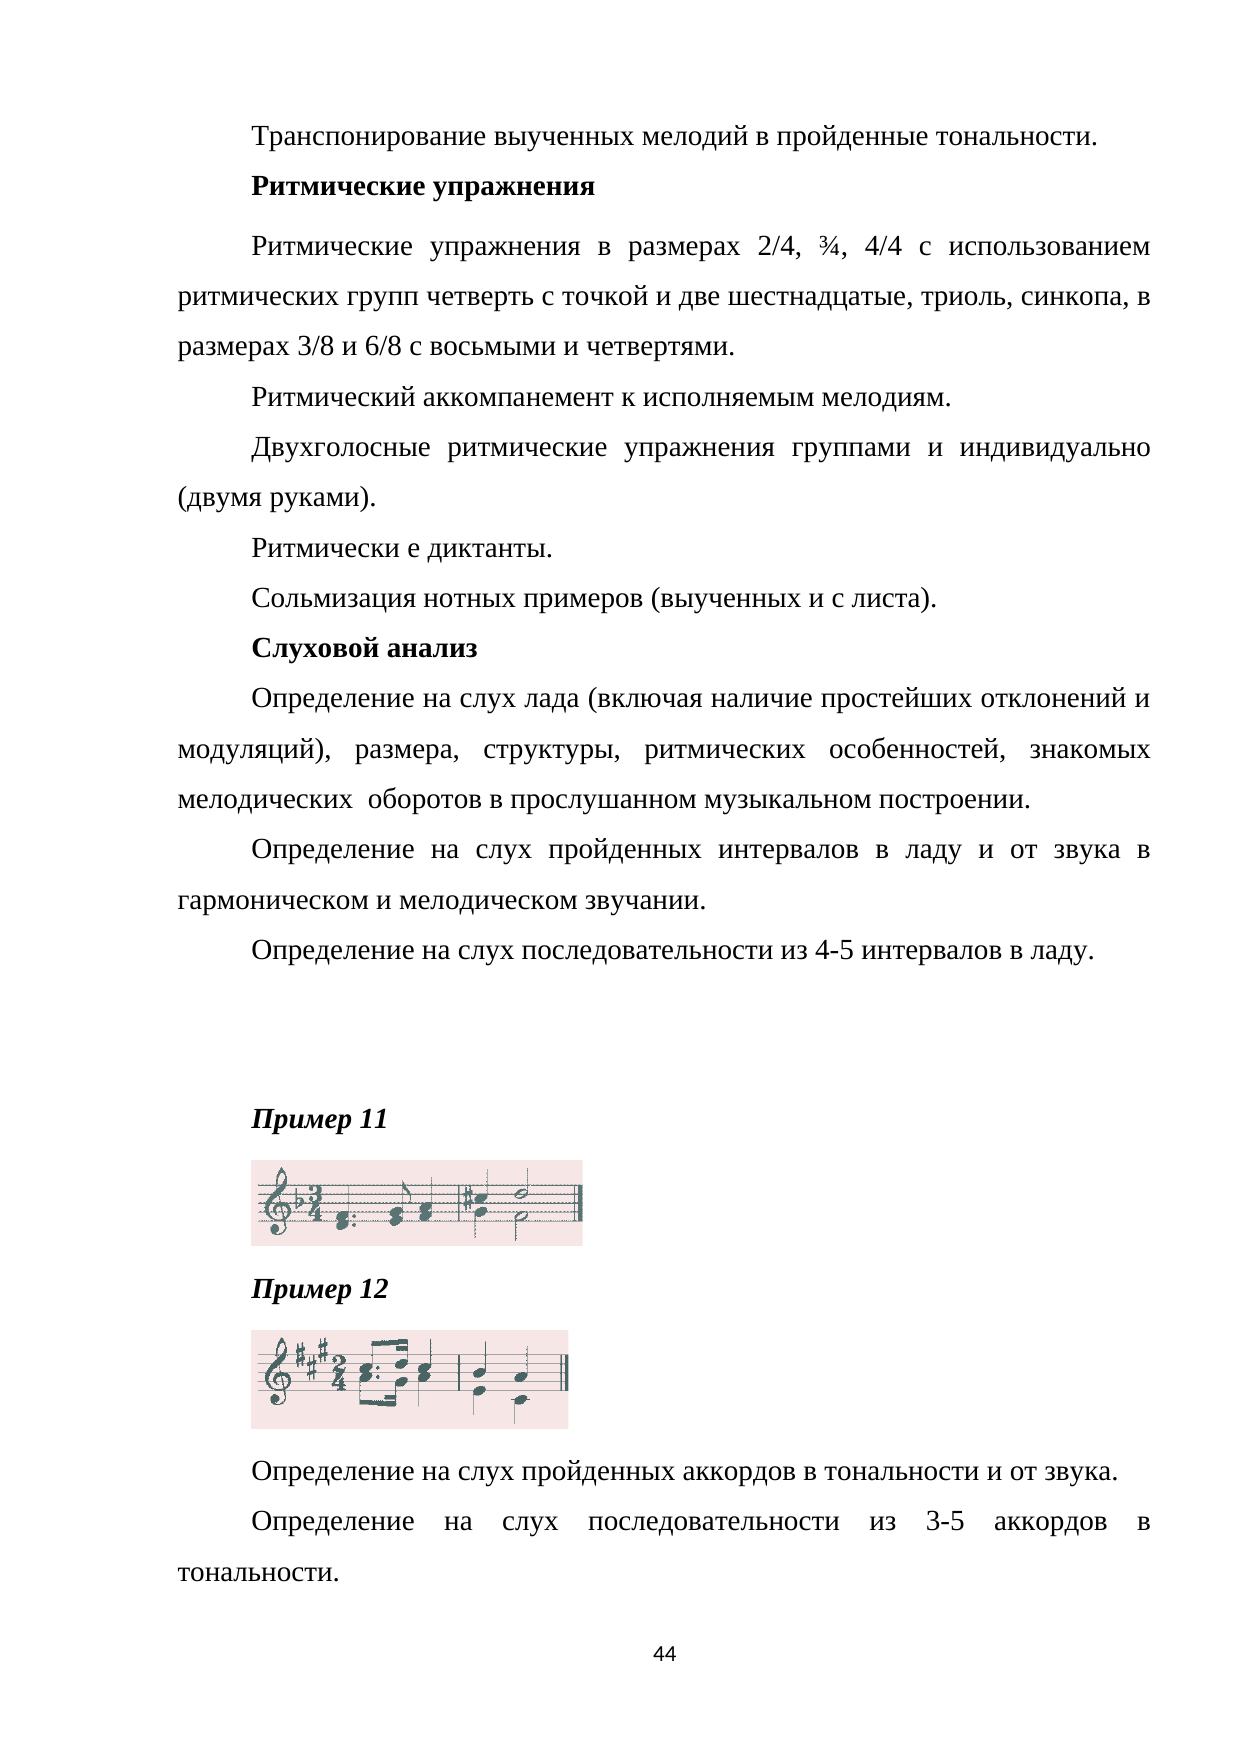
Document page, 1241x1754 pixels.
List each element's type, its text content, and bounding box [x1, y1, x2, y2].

text Пример 11 [177, 1101, 1152, 1135]
text Ритмически е диктанты. [177, 530, 1152, 563]
picture [251, 1160, 583, 1246]
text Определение на слух пройденных интервалов в ладу и от звука в гармоническом и мелодическом звучании. [177, 832, 1152, 915]
text Слуховой анализ [177, 630, 1152, 664]
text Определение на слух лада (включая наличие простейших отклонений и модуляций), размера, структуры, ритмических особенностей, знакомых мелодических оборотов в прослушанном музыкальном построении. [177, 681, 1152, 815]
picture [251, 1330, 569, 1429]
text Определение на слух пройденных аккордов в тональности и от звука. [177, 1453, 1152, 1487]
text Определение на слух последовательности из 3-5 аккордов в тональности. [177, 1503, 1152, 1587]
text Транспонирование выученных мелодий в пройденные тональности. [177, 118, 1152, 152]
text Ритмические упражнения [177, 168, 1152, 202]
text Пример 12 [177, 1271, 1152, 1304]
text Двухголосные ритмические упражнения группами и индивидуально (двумя руками). [177, 429, 1152, 513]
text Определение на слух последовательности из 4-5 интервалов в ладу. [177, 932, 1152, 966]
text Сольмизация нотных примеров (выученных и с листа). [177, 580, 1152, 613]
text Ритмические упражнения в размерах 2/4, ¾, 4/4 с использованием ритмических групп четверть с точкой и две шестнадцатые, триоль, синкопа, в размерах 3/8 и 6/8 с восьмыми и четвертями. [177, 228, 1152, 362]
text Ритмический аккомпанемент к исполняемым мелодиям. [177, 379, 1152, 412]
